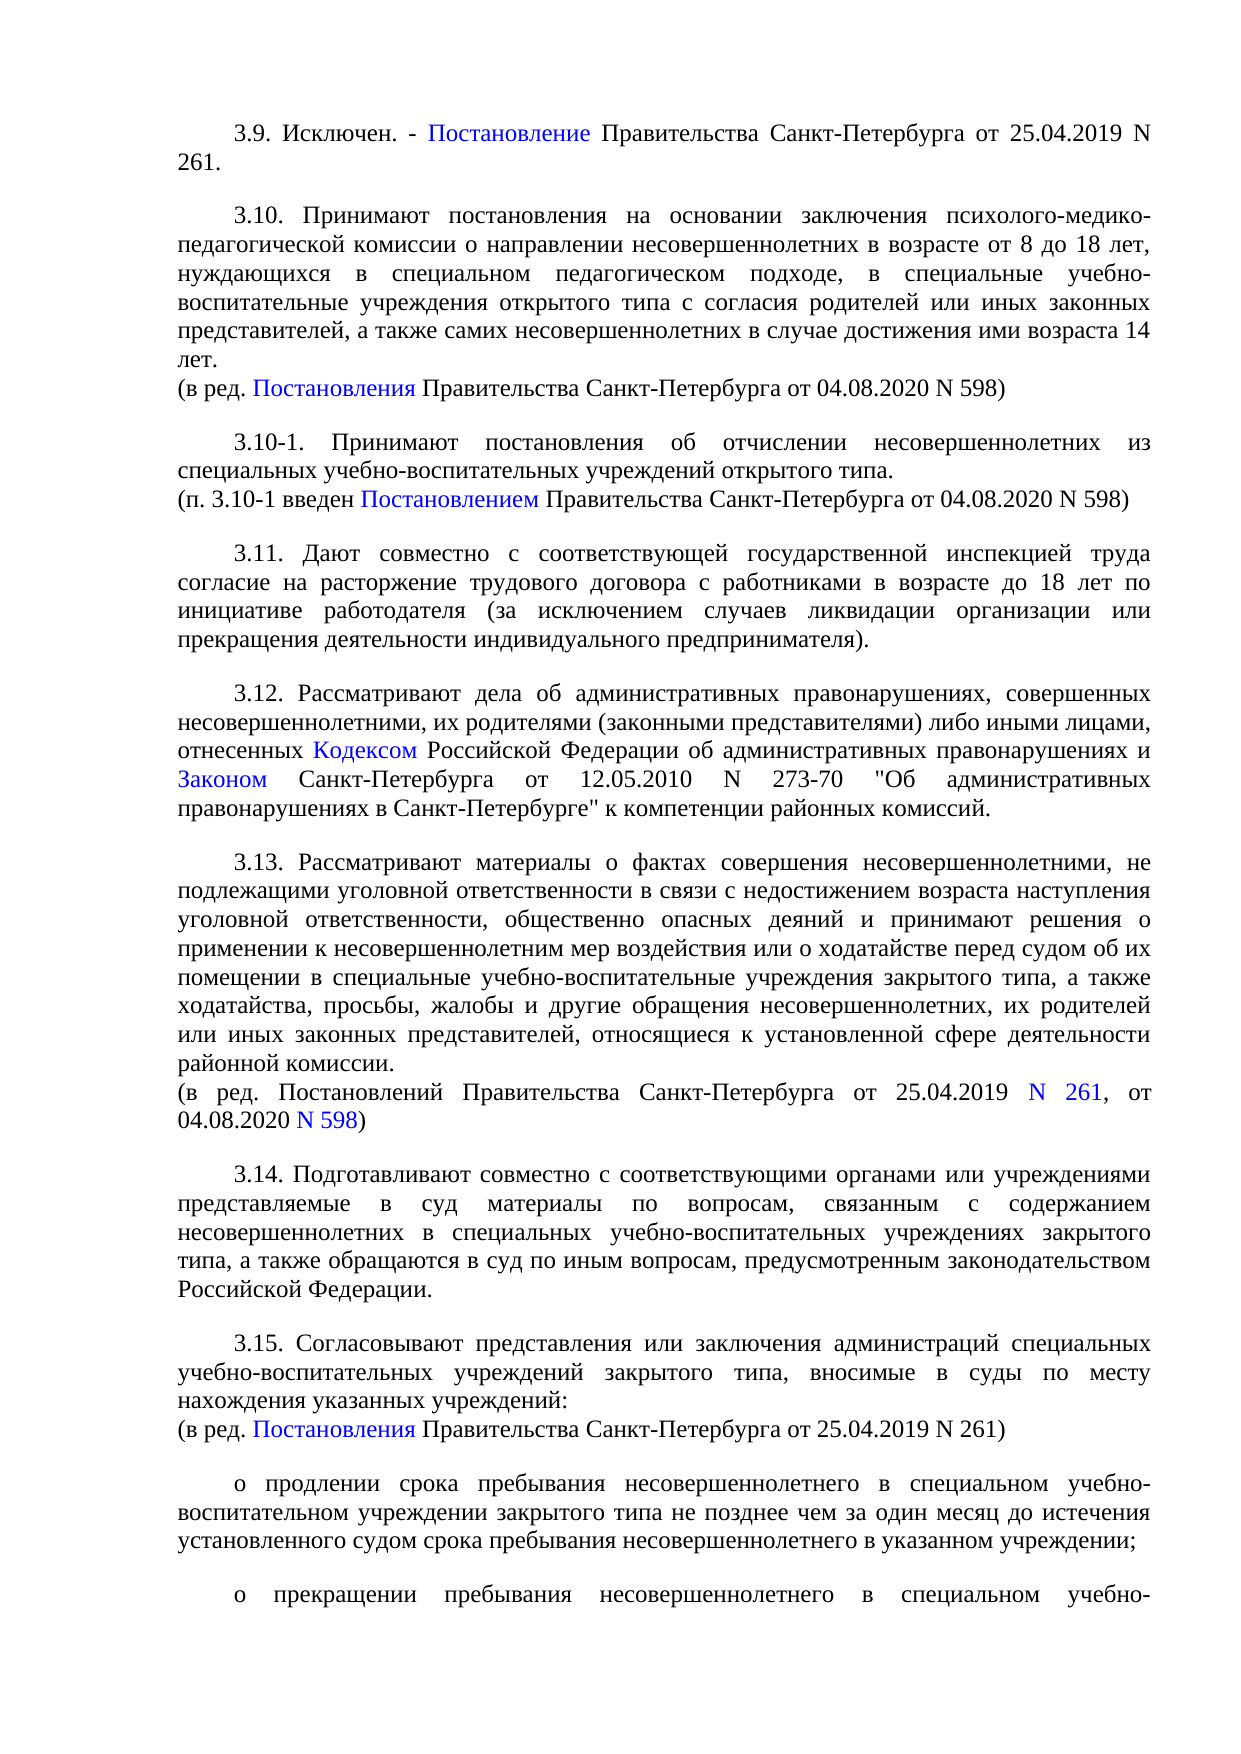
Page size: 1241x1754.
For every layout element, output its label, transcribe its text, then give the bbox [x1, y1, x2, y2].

text (в ред. Постановления Правительства Санкт-Петербурга от 04.08.2020 N 598) [177, 373, 1152, 402]
text 3.12. Рассматривают дела об административных правонарушениях, совершенных несовершеннолетними, их родителями (законными представителями) либо иными лицами, отнесенных Кодексом Российской Федерации об административных правонарушениях и Законом Санкт-Петербурга от 12.05.2010 N 273-70 "Об административных правонарушениях в Санкт-Петербурге" к компетенции районных комиссий. [177, 678, 1152, 822]
text (в ред. Постановления Правительства Санкт-Петербурга от 25.04.2019 N 261) [177, 1414, 1152, 1443]
text (в ред. Постановлений Правительства Санкт-Петербурга от 25.04.2019 N 261, от 04.08.2020 N 598) [177, 1077, 1152, 1134]
text 3.14. Подготавливают совместно с соответствующими органами или учреждениями представляемые в суд материалы по вопросам, связанным с содержанием несовершеннолетних в специальных учебно-воспитательных учреждениях закрытого типа, а также обращаются в суд по иным вопросам, предусмотренным законодательством Российской Федерации. [177, 1159, 1152, 1303]
text 3.10. Принимают постановления на основании заключения психолого-медико-педагогической комиссии о направлении несовершеннолетних в возрасте от 8 до 18 лет, нуждающихся в специальном педагогическом подходе, в специальные учебно-воспитательные учреждения открытого типа с согласия родителей или иных законных представителей, а также самих несовершеннолетних в случае достижения ими возраста 14 лет. [177, 201, 1152, 373]
text 3.10-1. Принимают постановления об отчислении несовершеннолетних из специальных учебно-воспитательных учреждений открытого типа. [177, 427, 1152, 484]
text 3.13. Рассматривают материалы о фактах совершения несовершеннолетними, не подлежащими уголовной ответственности в связи с недостижением возраста наступления уголовной ответственности, общественно опасных деяний и принимают решения о применении к несовершеннолетним мер воздействия или о ходатайстве перед судом об их помещении в специальные учебно-воспитательные учреждения закрытого типа, а также ходатайства, просьбы, жалобы и другие обращения несовершеннолетних, их родителей или иных законных представителей, относящиеся к установленной сфере деятельности районной комиссии. [177, 847, 1152, 1077]
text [177, 1579, 1152, 1608]
text о продлении срока пребывания несовершеннолетнего в специальном учебно-воспитательном учреждении закрытого типа не позднее чем за один месяц до истечения установленного судом срока пребывания несовершеннолетнего в указанном учреждении; [177, 1468, 1152, 1554]
text 3.9. Исключен. - Постановление Правительства Санкт-Петербурга от 25.04.2019 N 261. [177, 118, 1152, 176]
text (п. 3.10-1 введен Постановлением Правительства Санкт-Петербурга от 04.08.2020 N 598) [177, 484, 1152, 513]
text 3.11. Дают совместно с соответствующей государственной инспекцией труда согласие на расторжение трудового договора с работниками в возрасте до 18 лет по инициативе работодателя (за исключением случаев ликвидации организации или прекращения деятельности индивидуального предпринимателя). [177, 538, 1152, 653]
text 3.15. Согласовывают представления или заключения администраций специальных учебно-воспитательных учреждений закрытого типа, вносимые в суды по месту нахождения указанных учреждений: [177, 1328, 1152, 1414]
